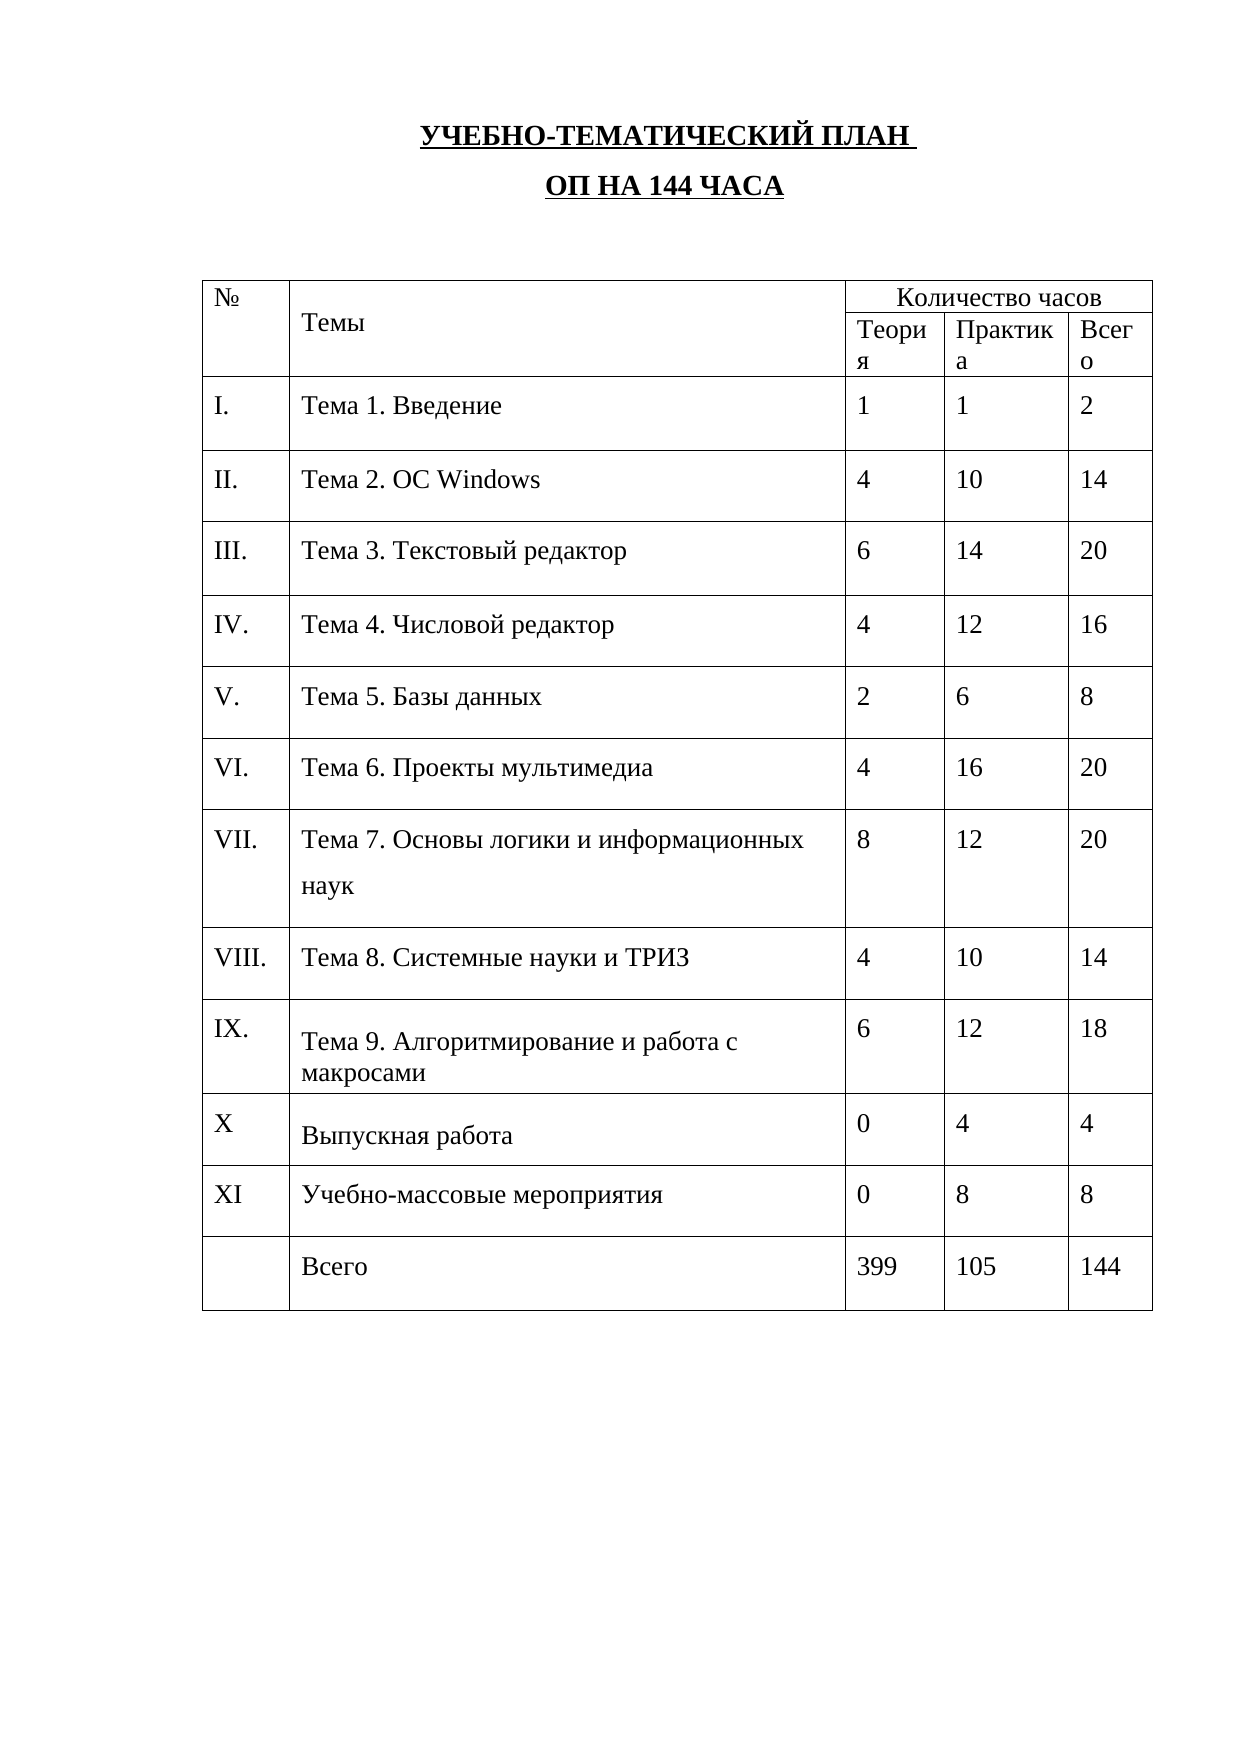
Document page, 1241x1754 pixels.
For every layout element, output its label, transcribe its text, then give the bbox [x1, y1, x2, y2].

table_cell 12 [945, 596, 1068, 666]
table_cell X [203, 1094, 289, 1165]
table_cell 1 [846, 377, 944, 449]
text Учебно-тематический план [177, 118, 1152, 152]
table_cell I. [203, 377, 289, 449]
table_cell 6 [846, 1000, 944, 1093]
table_cell XI [203, 1166, 289, 1236]
table_header Темы [290, 281, 845, 376]
table_cell 14 [1069, 451, 1152, 521]
table_cell 6 [945, 667, 1068, 738]
table_cell 10 [945, 451, 1068, 521]
table_cell Всего [1069, 313, 1152, 376]
table_cell 8 [1069, 1166, 1152, 1236]
table_cell Тема 2. OC Windows [290, 451, 845, 521]
table_cell 12 [945, 810, 1068, 927]
table_cell 18 [1069, 1000, 1152, 1093]
text ОП на 144 часа [177, 168, 1152, 202]
table_cell [203, 1237, 289, 1310]
table_cell 10 [945, 928, 1068, 999]
table_cell Тема 5. Базы данных [290, 667, 845, 738]
table_cell VI. [203, 739, 289, 809]
table_cell 20 [1069, 522, 1152, 595]
table_cell 8 [945, 1166, 1068, 1236]
table_cell 20 [1069, 739, 1152, 809]
table_header № [203, 281, 289, 376]
table_cell II. [203, 451, 289, 521]
table_cell 20 [1069, 810, 1152, 927]
table_cell 8 [846, 810, 944, 927]
table_cell 14 [945, 522, 1068, 595]
table_cell 4 [945, 1094, 1068, 1165]
table_cell 16 [945, 739, 1068, 809]
table_cell 2 [846, 667, 944, 738]
table_cell 0 [846, 1094, 944, 1165]
table_cell VII. [203, 810, 289, 927]
table_cell 144 [1069, 1237, 1152, 1310]
table_cell 1 [945, 377, 1068, 449]
table_cell V. [203, 667, 289, 738]
table_cell Практика [945, 313, 1068, 376]
table_cell Всего [290, 1237, 845, 1310]
table_cell 39 [846, 1237, 944, 1310]
table_cell 4 [846, 451, 944, 521]
table_cell 14 [1069, 928, 1152, 999]
table_header Количество часов [846, 281, 1152, 312]
table_cell 2 [1069, 377, 1152, 449]
table_cell 4 [846, 928, 944, 999]
table_cell 16 [1069, 596, 1152, 666]
table_cell Тема 4. Числовой редактор [290, 596, 845, 666]
table_cell IX. [203, 1000, 289, 1093]
table_cell Тема 1. Введение [290, 377, 845, 449]
table_cell 6 [846, 522, 944, 595]
table_cell Теория [846, 313, 944, 376]
table_cell 105 [945, 1237, 1068, 1310]
table_cell Учебно-массовые мероприятия [290, 1166, 845, 1236]
table_cell Тема 8. Системные науки и ТРИЗ [290, 928, 845, 999]
table_cell IV. [203, 596, 289, 666]
table_cell Тема 7. Основы логики и информационных наук [290, 810, 845, 927]
table_cell 4 [846, 596, 944, 666]
table_cell 8 [1069, 667, 1152, 738]
table_cell Выпускная работа [290, 1094, 845, 1165]
table_cell 4 [1069, 1094, 1152, 1165]
table_cell III. [203, 522, 289, 595]
table_cell Тема 9. Алгоритмирование и работа с макросами [290, 1000, 845, 1093]
table_cell VIII. [203, 928, 289, 999]
table_cell 12 [945, 1000, 1068, 1093]
table_cell 4 [846, 739, 944, 809]
table_cell Тема 3. Текстовый редактор [290, 522, 845, 595]
table_cell 0 [846, 1166, 944, 1236]
table_cell Тема 6. Проекты мультимедиа [290, 739, 845, 809]
